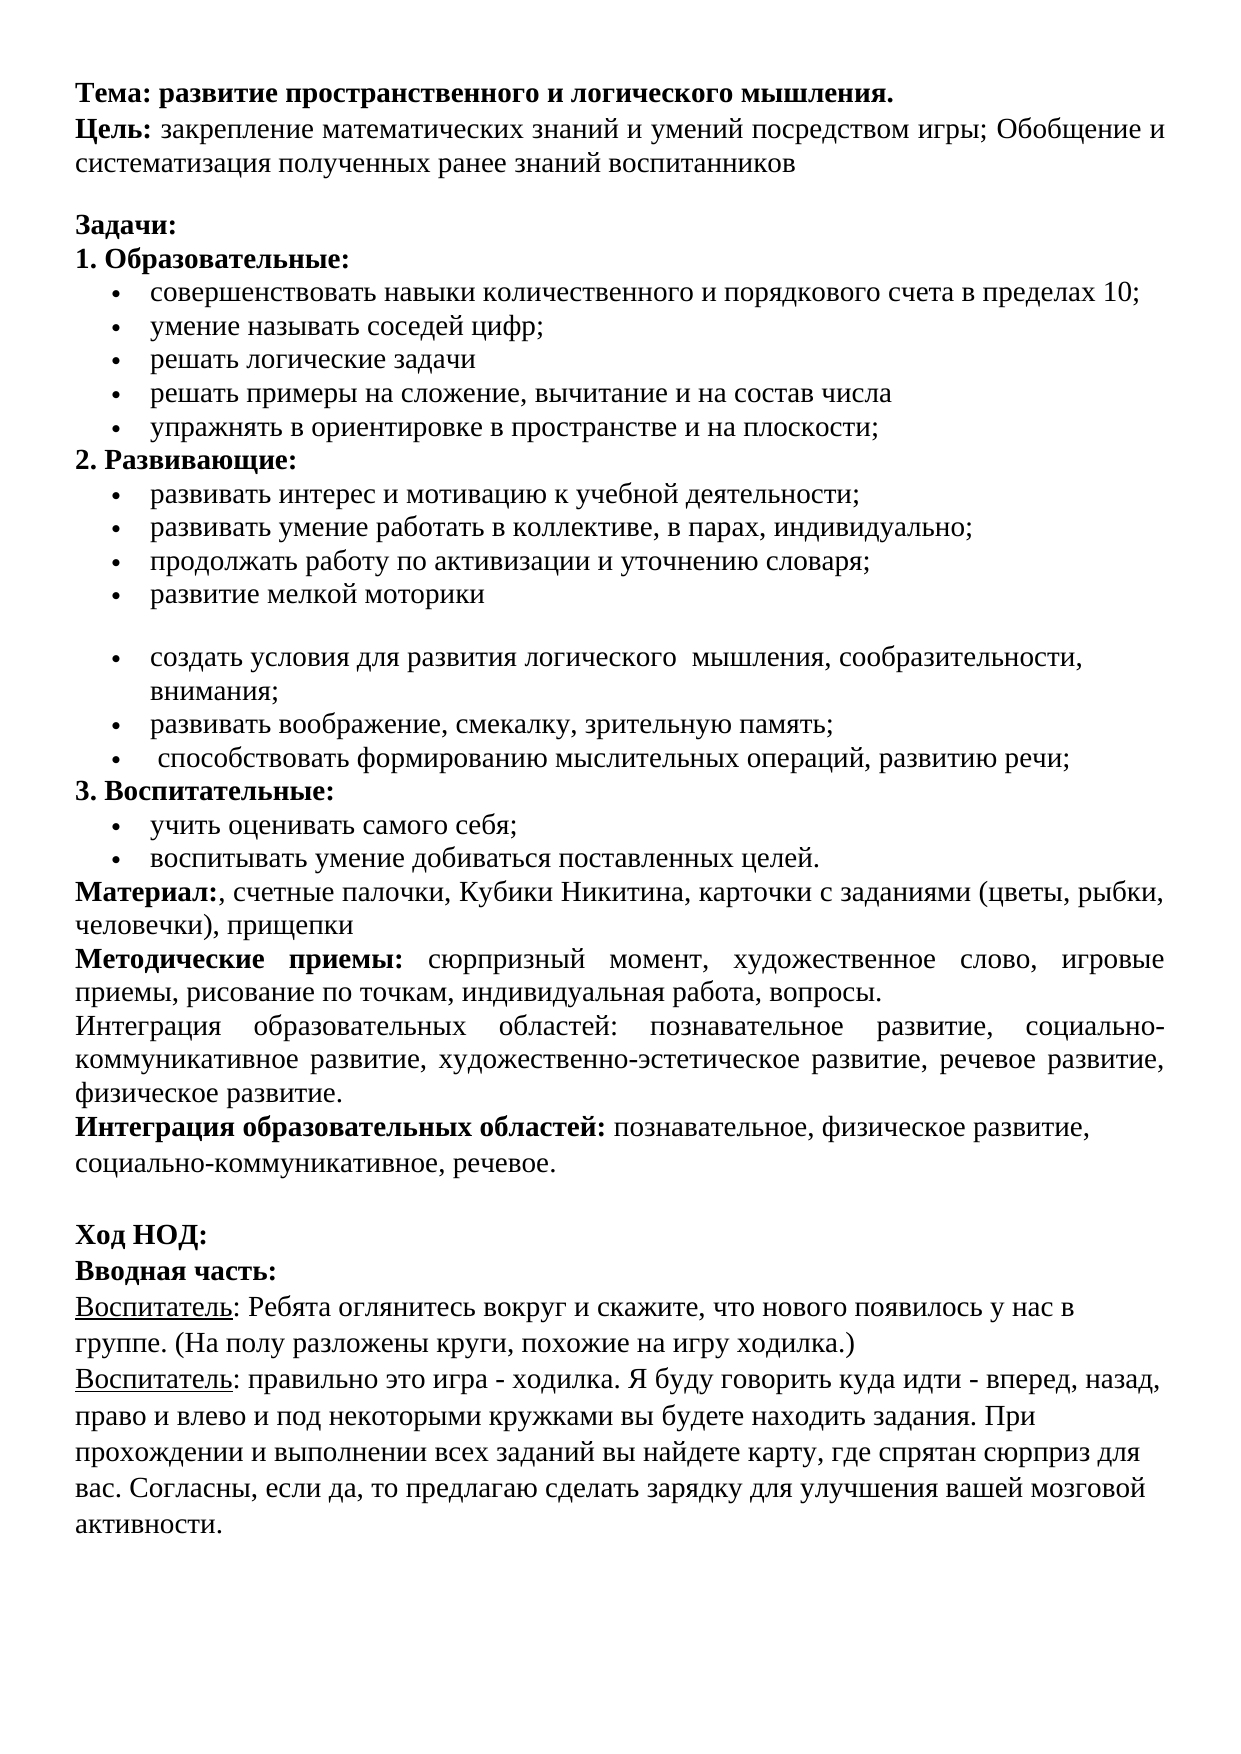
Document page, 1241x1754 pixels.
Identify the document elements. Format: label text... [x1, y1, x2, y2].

text 2. Развивающие: [75, 442, 1165, 476]
list упражнять в ориентировке в пространстве и на плоскости; [112, 409, 1165, 442]
list решать логические задачи [112, 342, 1165, 375]
list развивать воображение, смекалку, зрительную память; [112, 706, 1165, 740]
list решать примеры на сложение, вычитание и на состав числа [112, 375, 1165, 409]
list развивать умение работать в коллективе, в парах, индивидуально; [112, 509, 1165, 543]
list умение называть соседей цифр; [112, 308, 1165, 342]
list способствовать формированию мыслительных операций, развитию речи; [112, 740, 1165, 773]
list учить оценивать самого себя; [112, 807, 1165, 840]
text Вводная часть: [75, 1253, 1165, 1287]
text Интеграция образовательных областей: познавательное, физическое развитие, социально-коммуникативное, речевое. [75, 1109, 1165, 1178]
text Интеграция образовательных областей: познавательное развитие, социально-коммуникативное развитие, художественно-эстетическое развитие, речевое развитие, физическое развитие. [75, 1008, 1165, 1109]
text Воспитатель: Ребята оглянитесь вокруг и скажите, что нового появилось у нас в группе. (На полу разложены круги, похожие на игру ходилка.) [75, 1289, 1165, 1359]
text 1. Образовательные: [75, 241, 1165, 274]
text Методические приемы: сюрпризный момент, художественное слово, игровые приемы, рисование по точкам, индивидуальная работа, вопросы. [75, 941, 1165, 1008]
list развивать интерес и мотивацию к учебной деятельности; [112, 476, 1165, 509]
text Ход НОД: [75, 1217, 1165, 1251]
list создать условия для развития логического мышления, сообразительности, внимания; [112, 639, 1165, 706]
text Воспитатель: правильно это игра - ходилка. Я буду говорить куда идти - вперед, назад, право и влево и под некоторыми кружками вы будете находить задания. При прохождении и выполнении всех заданий вы найдете карту, где спрятан сюрприз для вас. Согласны, если да, то предлагаю сделать зарядку для улучшения вашей мозговой активности. [75, 1362, 1165, 1540]
list воспитывать умение добиваться поставленных целей. [112, 840, 1165, 874]
text Материал:, счетные палочки, Кубики Никитина, карточки с заданиями (цветы, рыбки, человечки), прищепки [75, 874, 1165, 941]
list развитие мелкой моторики [112, 576, 1165, 610]
text Тема: развитие пространственного и логического мышления. [75, 75, 1165, 108]
text Задачи: [75, 207, 1165, 241]
text Цель: закрепление математических знаний и умений посредством игры; Обобщение и систематизация полученных ранее знаний воспитанников [75, 111, 1165, 178]
list продолжать работу по активизации и уточнению словаря; [112, 543, 1165, 576]
list совершенствовать навыки количественного и порядкового счета в пределах 10; [112, 274, 1165, 308]
text 3. Воспитательные: [75, 773, 1165, 807]
